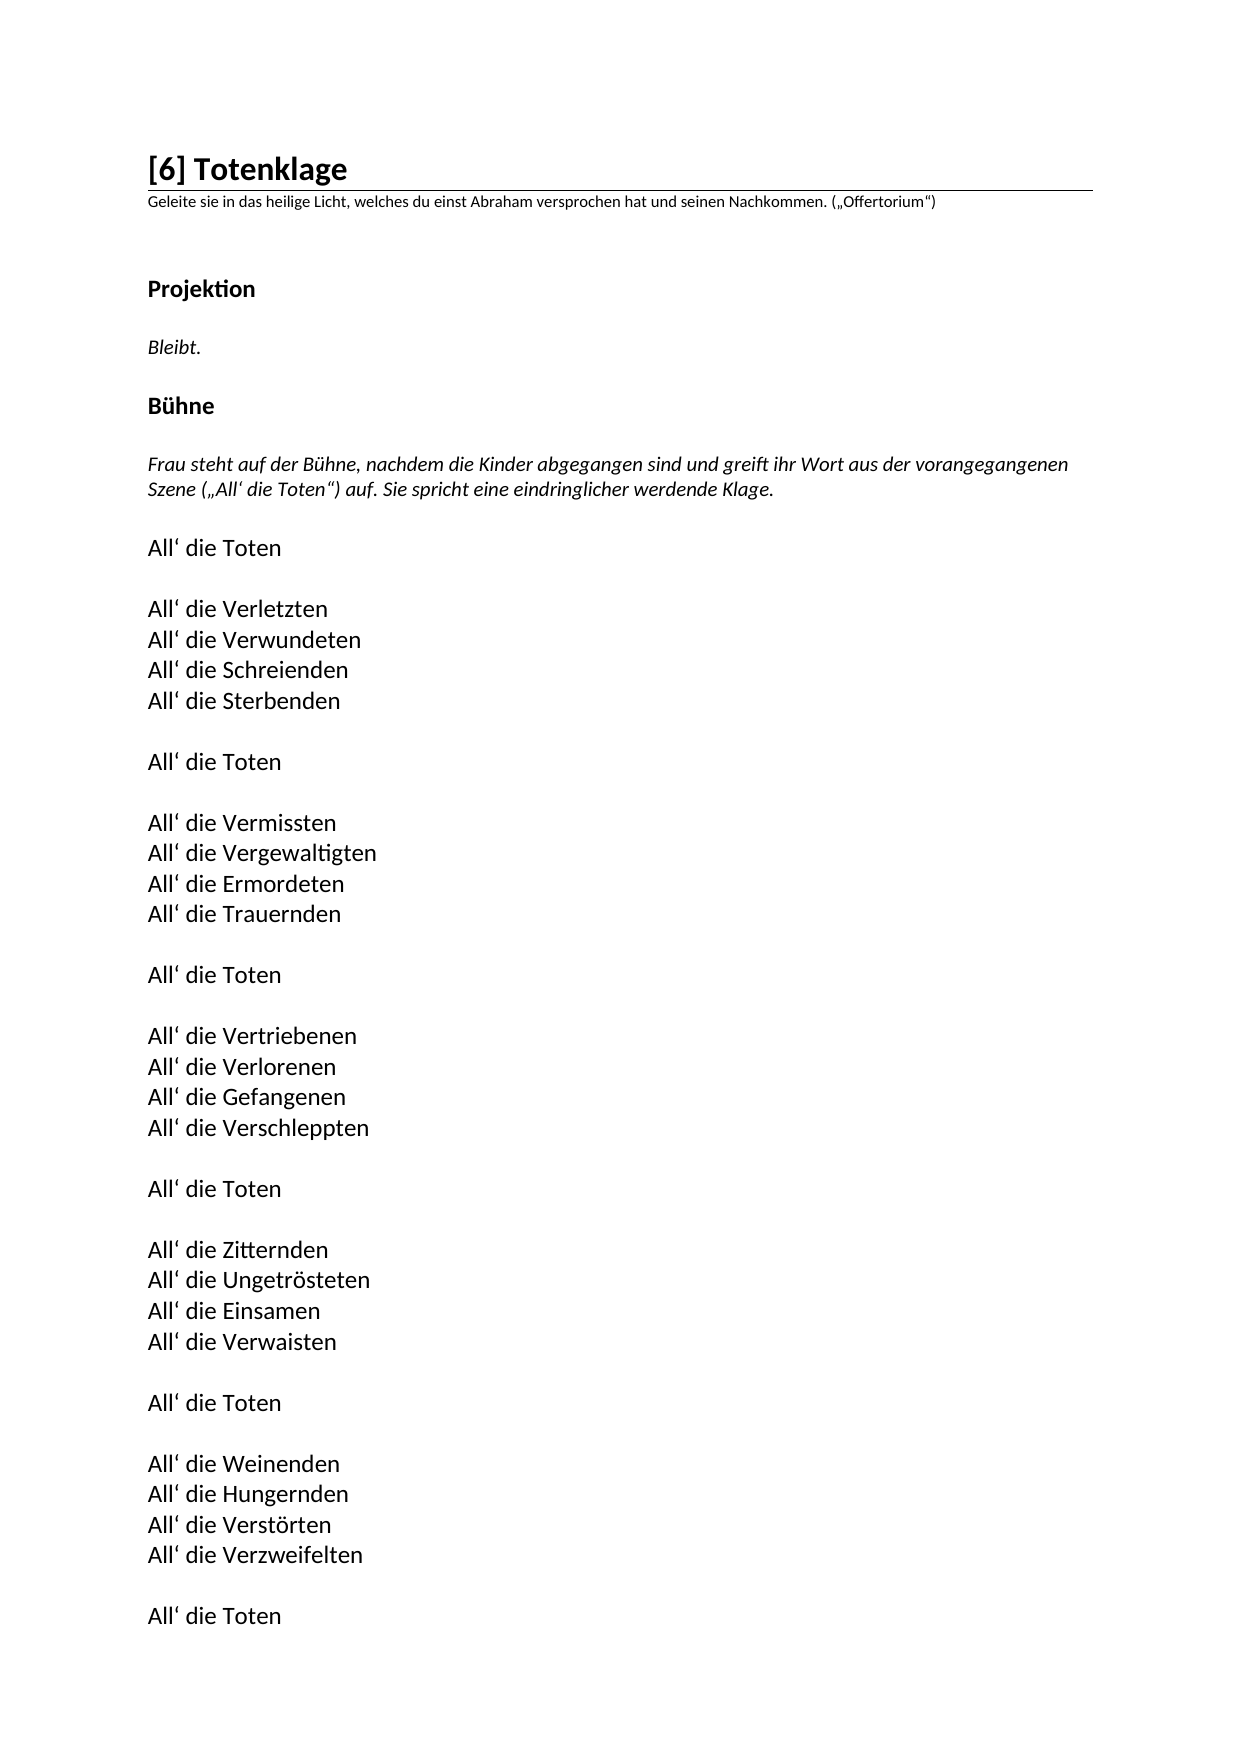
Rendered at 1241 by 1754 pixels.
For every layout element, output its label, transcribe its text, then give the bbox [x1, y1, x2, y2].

text All‘ die Verschleppten [148, 1112, 1093, 1143]
text All‘ die Sterbenden [148, 685, 1093, 715]
text Geleite sie in das heilige Licht, welches du einst Abraham versprochen hat und seinen Nachkommen. („Offertorium“) [148, 191, 1093, 212]
text All‘ die Toten [148, 746, 1093, 776]
text All‘ die Toten [148, 1387, 1093, 1417]
text All‘ die Verlorenen [148, 1051, 1093, 1082]
text All‘ die Gefangenen [148, 1082, 1093, 1112]
text All‘ die Ermordeten [148, 868, 1093, 898]
text All‘ die Toten [148, 1600, 1093, 1631]
text All‘ die Verwundeten [148, 624, 1093, 654]
text All‘ die Weinenden [148, 1448, 1093, 1478]
text All‘ die Verstörten [148, 1509, 1093, 1539]
text All‘ die Vertriebenen [148, 1021, 1093, 1051]
text All‘ die Vergewaltigten [148, 837, 1093, 868]
text All‘ die Verletzten [148, 593, 1093, 624]
text All‘ die Toten [148, 532, 1093, 563]
text All‘ die Toten [148, 1173, 1093, 1204]
text All‘ die Trauernden [148, 898, 1093, 929]
text All‘ die Verwaisten [148, 1326, 1093, 1356]
text Bühne [148, 390, 1093, 420]
text Projektion [148, 273, 1093, 303]
text All‘ die Toten [148, 959, 1093, 990]
text All‘ die Schreienden [148, 654, 1093, 685]
text All‘ die Zitternden [148, 1234, 1093, 1265]
text All‘ die Verzweifelten [148, 1539, 1093, 1570]
text [6] Totenklage [148, 148, 1093, 190]
text All‘ die Vermissten [148, 807, 1093, 837]
text Bleibt. [148, 334, 1093, 359]
text All‘ die Hungernden [148, 1478, 1093, 1509]
text Frau steht auf der Bühne, nachdem die Kinder abgegangen sind und greift ihr Wort aus der vorangegangenen Szene („All‘ die Toten“) auf. Sie spricht eine eindringlicher werdende Klage. [148, 451, 1093, 502]
text All‘ die Ungetrösteten [148, 1265, 1093, 1295]
text All‘ die Einsamen [148, 1295, 1093, 1326]
